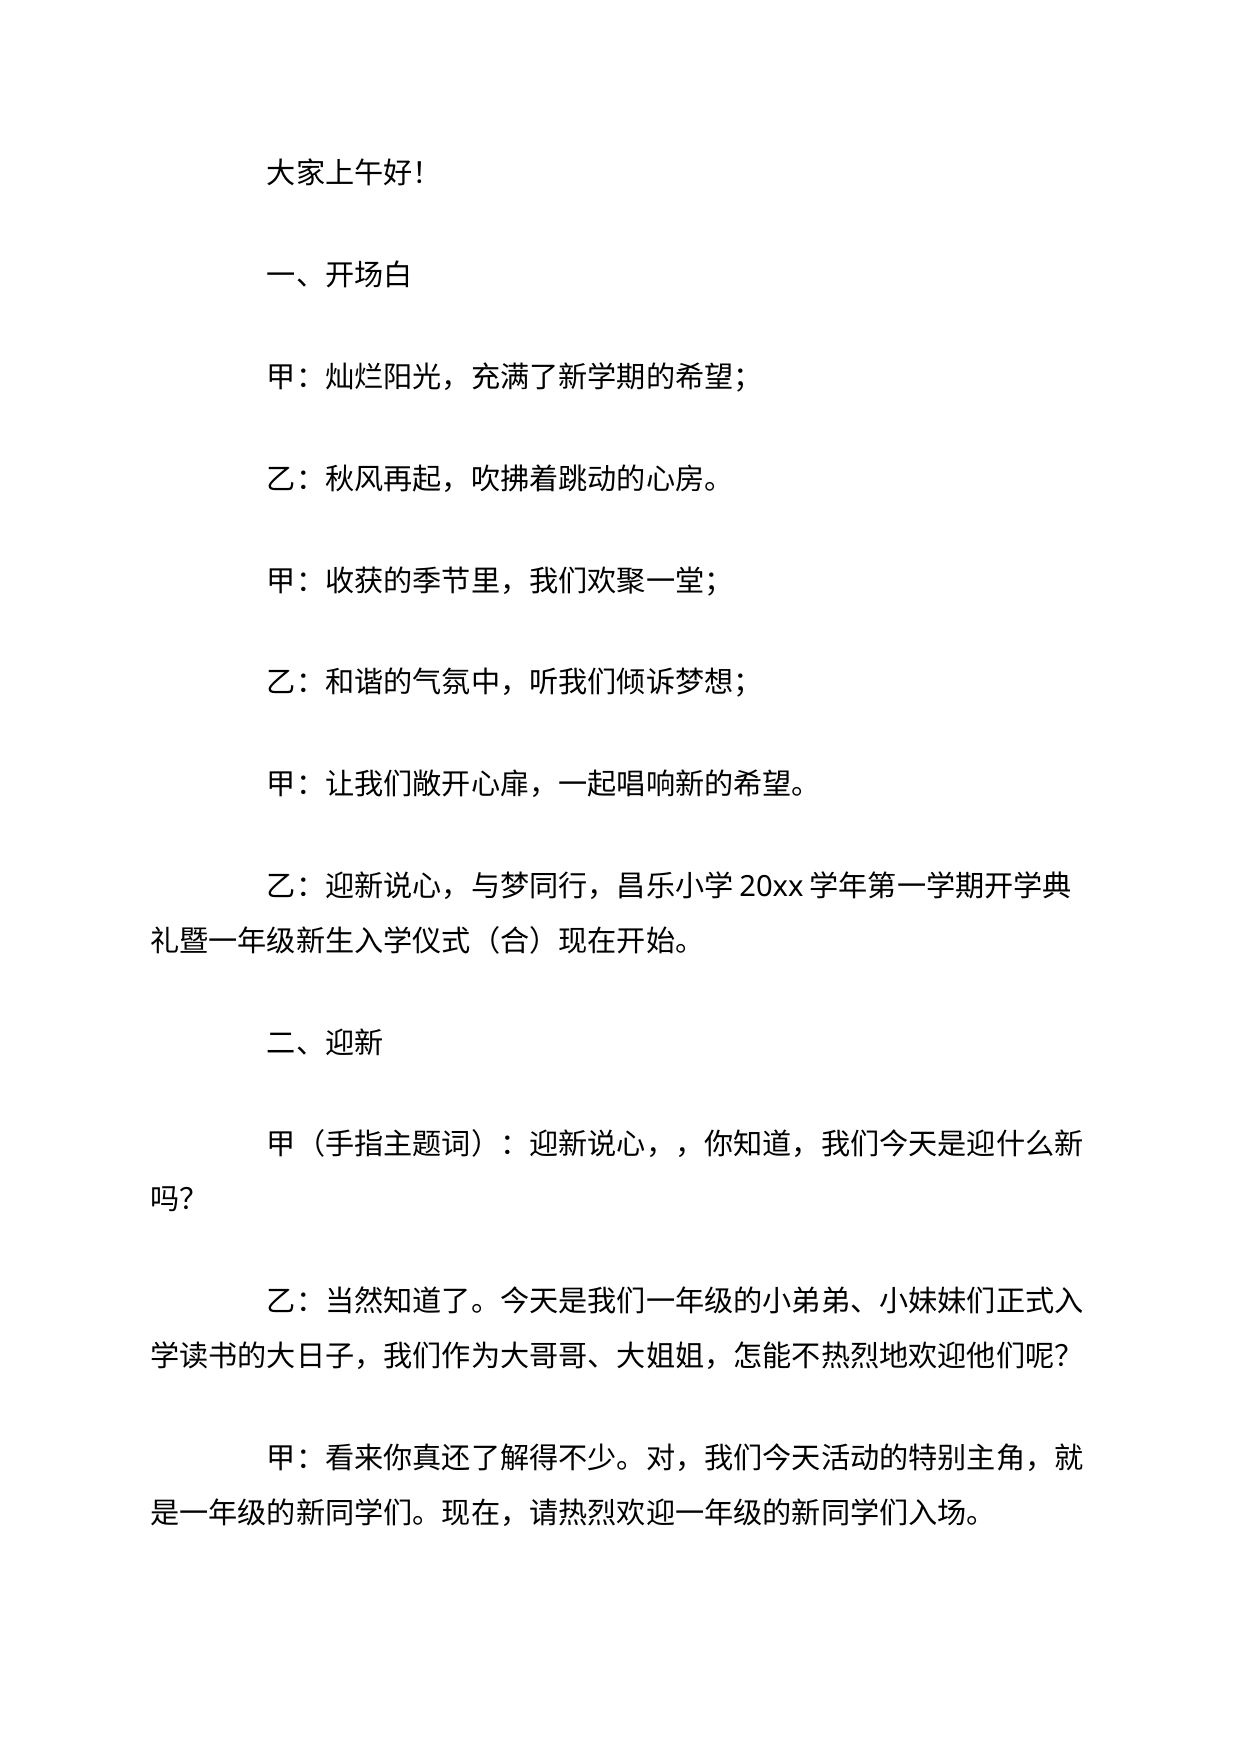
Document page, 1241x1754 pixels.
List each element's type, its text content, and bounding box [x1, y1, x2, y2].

text 乙：和谐的气氛中，听我们倾诉梦想； [150, 659, 1090, 701]
text 甲（手指主题词）：迎新说心，，你知道，我们今天是迎什么新吗？ [150, 1121, 1090, 1218]
text 乙：当然知道了。今天是我们一年级的小弟弟、小妹妹们正式入学读书的大日子，我们作为大哥哥、大姐姐，怎能不热烈地欢迎他们呢？ [150, 1278, 1090, 1375]
text 甲：收获的季节里，我们欢聚一堂； [150, 557, 1090, 599]
text 一、开场白 [150, 252, 1090, 294]
text 大家上午好！ [150, 150, 1090, 192]
text 甲：灿烂阳光，充满了新学期的希望； [150, 353, 1090, 396]
text 甲：看来你真还了解得不少。对，我们今天活动的特别主角，就是一年级的新同学们。现在，请热烈欢迎一年级的新同学们入场。 [150, 1434, 1090, 1531]
text 甲：让我们敞开心扉，一起唱响新的希望。 [150, 761, 1090, 803]
text 乙：迎新说心，与梦同行，昌乐小学20xx学年第一学期开学典礼暨一年级新生入学仪式（合）现在开始。 [150, 862, 1090, 960]
text 乙：秋风再起，吹拂着跳动的心房。 [150, 455, 1090, 498]
text 二、迎新 [150, 1019, 1090, 1061]
